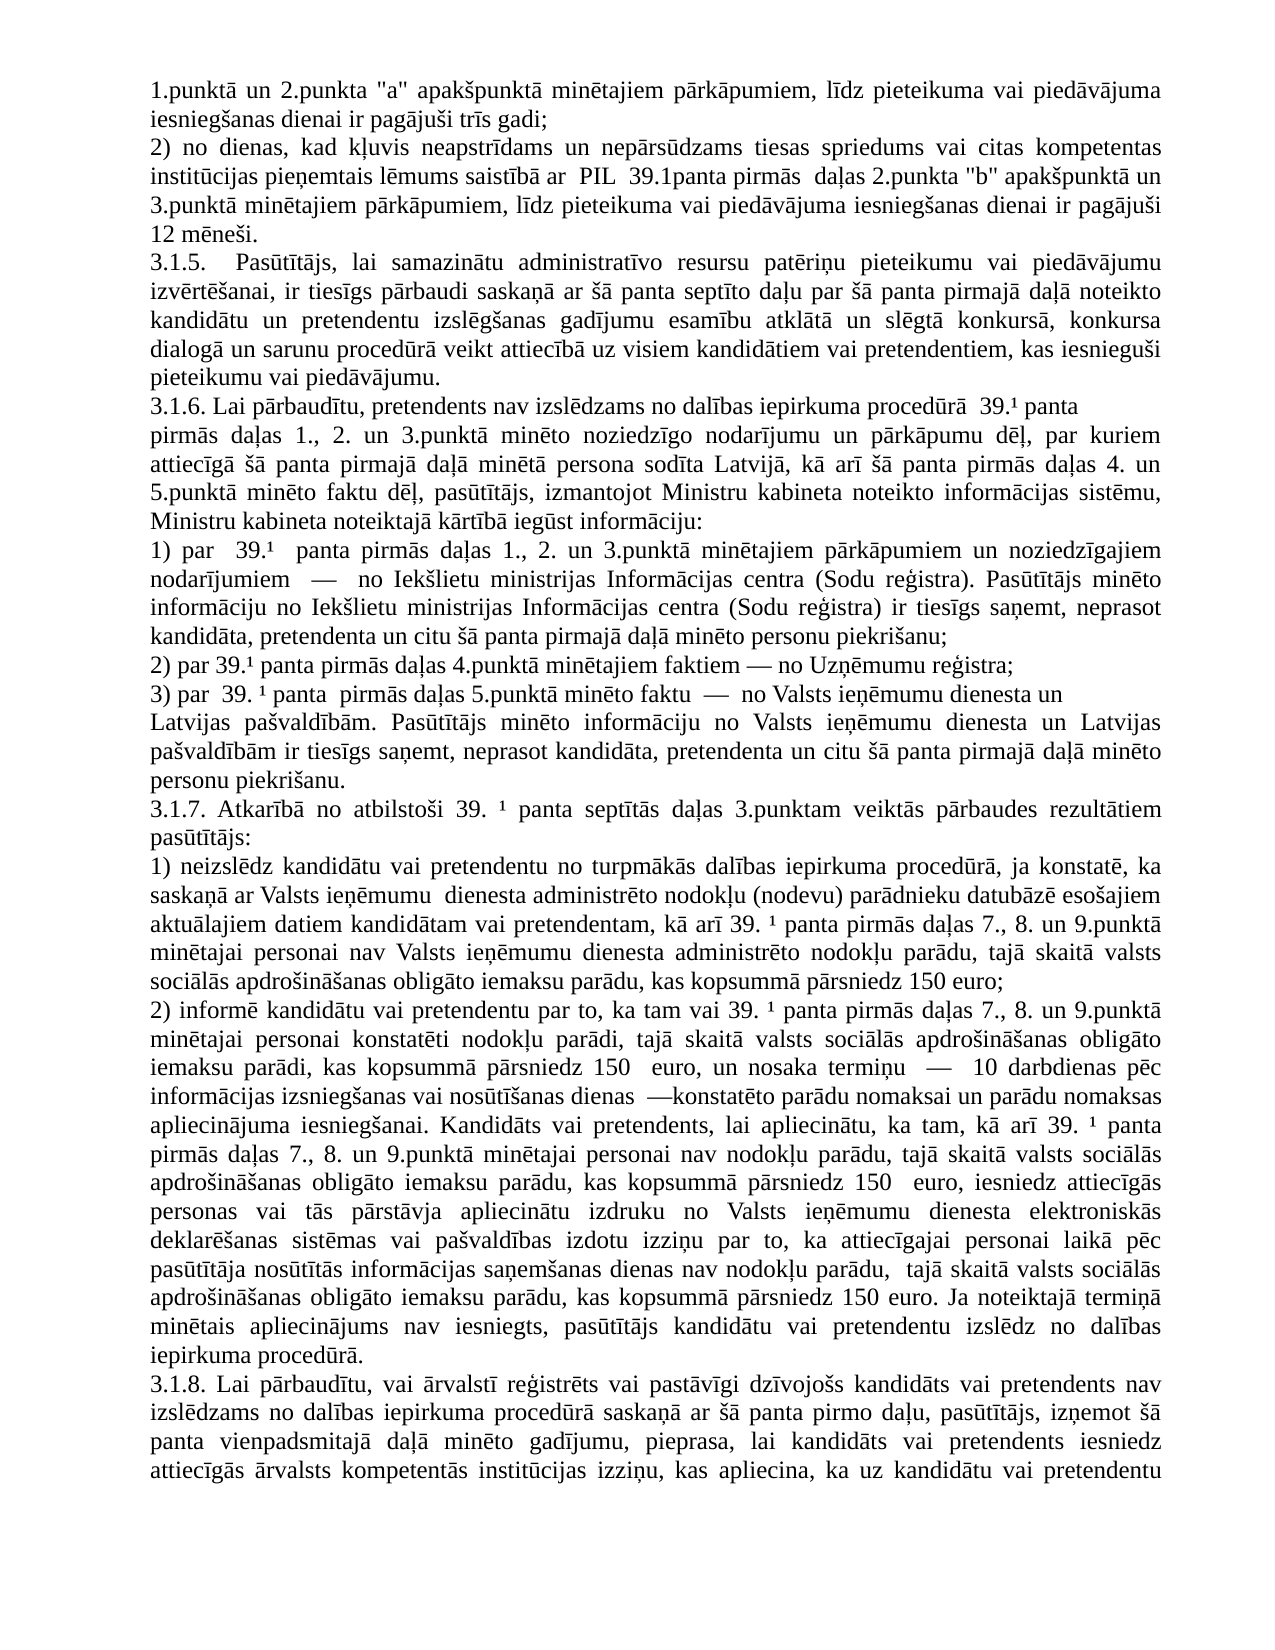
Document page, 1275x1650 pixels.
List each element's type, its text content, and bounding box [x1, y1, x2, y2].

text 3.1.5. Pasūtītājs, lai samazinātu administratīvo resursu patēriņu pieteikumu vai piedāvājumu izvērtēšanai, ir tiesīgs pārbaudi saskaņā ar šā panta septīto daļu par šā panta pirmajā daļā noteikto kandidātu un pretendentu izslēgšanas gadījumu esamību atklātā un slēgtā konkursā, konkursa dialogā un sarunu procedūrā veikt attiecībā uz visiem kandidātiem vai pretendentiem, kas iesnieguši pieteikumu vai piedāvājumu. [150, 247, 1162, 391]
text 3.1.7. Atkarībā no atbilstoši 39. ¹ panta septītās daļas 3.punktam veiktās pārbaudes rezultātiem pasūtītājs: [150, 794, 1162, 851]
text Latvijas pašvaldībām. Pasūtītājs minēto informāciju no Valsts ieņēmumu dienesta un Latvijas pašvaldībām ir tiesīgs saņemt, neprasot kandidāta, pretendenta un citu šā panta pirmajā daļā minēto personu piekrišanu. [150, 707, 1162, 794]
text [150, 75, 1162, 132]
text 2) informē kandidātu vai pretendentu par to, ka tam vai 39. ¹ panta pirmās daļas 7., 8. un 9.punktā minētajai personai konstatēti nodokļu parādi, tajā skaitā valsts sociālās apdrošināšanas obligāto iemaksu parādi, kas kopsummā pārsniedz 150 euro, un nosaka termiņu — 10 darbdienas pēc informācijas izsniegšanas vai nosūtīšanas dienas —konstatēto parādu nomaksai un parādu nomaksas apliecinājuma iesniegšanai. Kandidāts vai pretendents, lai apliecinātu, ka tam, kā arī 39. ¹ panta pirmās daļas 7., 8. un 9.punktā minētajai personai nav nodokļu parādu, tajā skaitā valsts sociālās apdrošināšanas obligāto iemaksu parādu, kas kopsummā pārsniedz 150 euro, iesniedz attiecīgās personas vai tās pārstāvja apliecinātu izdruku no Valsts ieņēmumu dienesta elektroniskās deklarēšanas sistēmas vai pašvaldības izdotu izziņu par to, ka attiecīgajai personai laikā pēc pasūtītāja nosūtītās informācijas saņemšanas dienas nav nodokļu parādu, tajā skaitā valsts sociālās apdrošināšanas obligāto iemaksu parādu, kas kopsummā pārsniedz 150 euro. Ja noteiktajā termiņā minētais apliecinājums nav iesniegts, pasūtītājs kandidātu vai pretendentu izslēdz no dalības iepirkuma procedūrā. [150, 995, 1162, 1369]
text 3) par 39. ¹ panta pirmās daļas 5.punktā minēto faktu — no Valsts ieņēmumu dienesta un [150, 679, 1162, 707]
text 2) no dienas, kad kļuvis neapstrīdams un nepārsūdzams tiesas spriedums vai citas kompetentas institūcijas pieņemtais lēmums saistībā ar PIL 39.1panta pirmās daļas 2.punkta "b" apakšpunktā un 3.punktā minētajiem pārkāpumiem, līdz pieteikuma vai piedāvājuma iesniegšanas dienai ir pagājuši 12 mēneši. [150, 132, 1162, 247]
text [150, 1369, 1162, 1484]
text 2) par 39.¹ panta pirmās daļas 4.punktā minētajiem faktiem — no Uzņēmumu reģistra; [150, 650, 1162, 679]
text pirmās daļas 1., 2. un 3.punktā minēto noziedzīgo nodarījumu un pārkāpumu dēļ, par kuriem attiecīgā šā panta pirmajā daļā minētā persona sodīta Latvijā, kā arī šā panta pirmās daļas 4. un 5.punktā minēto faktu dēļ, pasūtītājs, izmantojot Ministru kabineta noteikto informācijas sistēmu, Ministru kabineta noteiktajā kārtībā iegūst informāciju: [150, 420, 1162, 535]
text 3.1.6. Lai pārbaudītu, pretendents nav izslēdzams no dalības iepirkuma procedūrā 39.¹ panta [150, 391, 1162, 420]
text 1) par 39.¹ panta pirmās daļas 1., 2. un 3.punktā minētajiem pārkāpumiem un noziedzīgajiem nodarījumiem — no Iekšlietu ministrijas Informācijas centra (Sodu reģistra). Pasūtītājs minēto informāciju no Iekšlietu ministrijas Informācijas centra (Sodu reģistra) ir tiesīgs saņemt, neprasot kandidāta, pretendenta un citu šā panta pirmajā daļā minēto personu piekrišanu; [150, 535, 1162, 650]
text 1) neizslēdz kandidātu vai pretendentu no turpmākās dalības iepirkuma procedūrā, ja konstatē, ka saskaņā ar Valsts ieņēmumu dienesta administrēto nodokļu (nodevu) parādnieku datubāzē esošajiem aktuālajiem datiem kandidātam vai pretendentam, kā arī 39. ¹ panta pirmās daļas 7., 8. un 9.punktā minētajai personai nav Valsts ieņēmumu dienesta administrēto nodokļu parādu, tajā skaitā valsts sociālās apdrošināšanas obligāto iemaksu parādu, kas kopsummā pārsniedz 150 euro; [150, 851, 1162, 995]
